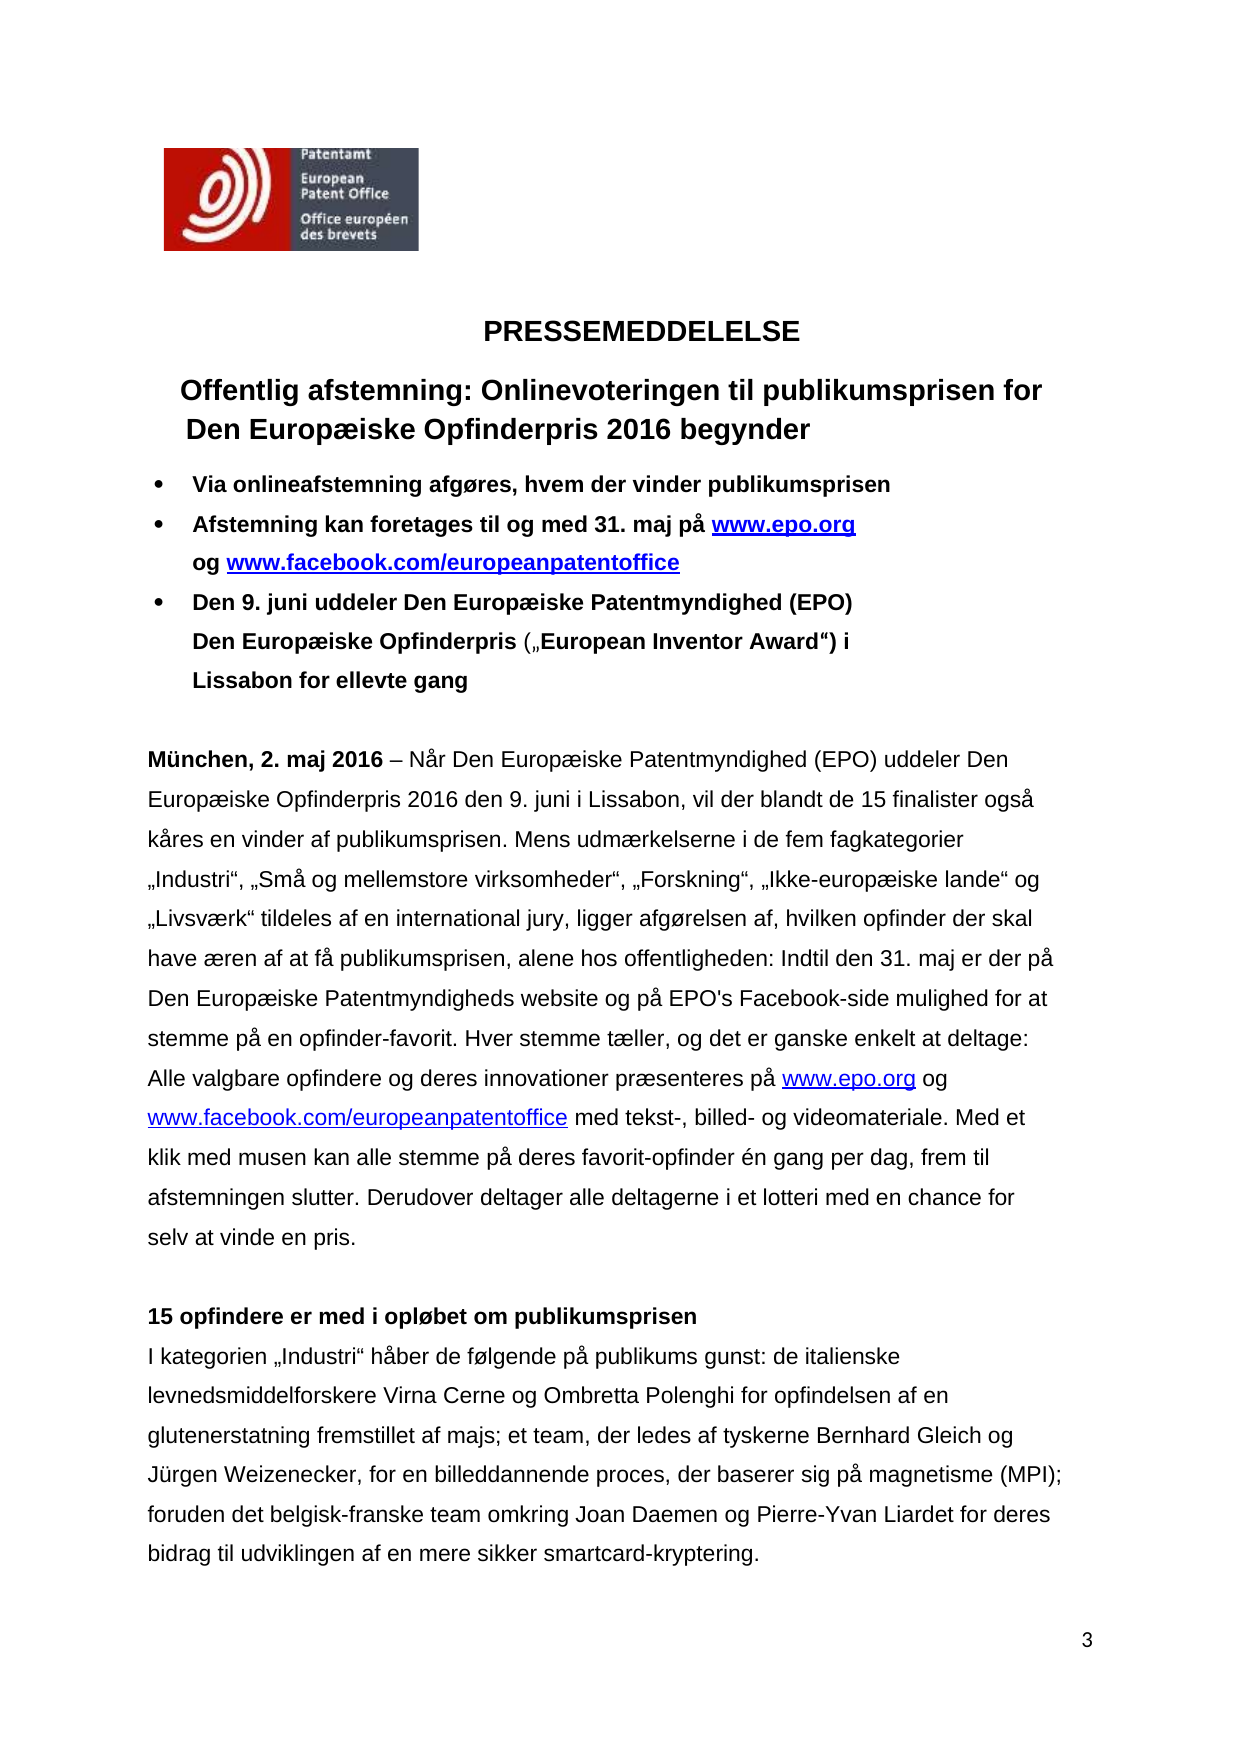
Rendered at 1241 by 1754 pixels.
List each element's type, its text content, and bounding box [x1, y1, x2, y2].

subtitle PRESSEMEDDELELSE [470, 314, 814, 347]
list Den 9. juni uddeler Den Europæiske Patentmyndighed (EPO) Den Europæiske Opfinderpris („European Inventor Award“) i Lissabon for ellevte gang [154, 588, 878, 694]
text München, 2. maj 2016 – Når Den Europæiske Patentmyndighed (EPO) uddeler Den Europæiske Opfinderpris 2016 den 9. juni i Lissabon, vil der blandt de 15 finalister også kåres en vinder af publikumsprisen. Mens udmærkelserne i de fem fagkategorier „Industri“, „Små og mellemstore virksomheder“, „Forskning“, „Ikke-europæiske lande“ og „Livsværk“ tildeles af en international jury, ligger afgørelsen af, hvilken opfinder der skal have æren af at få publikumsprisen, alene hos offentligheden: Indtil den 31. maj er der på Den Europæiske Patentmyndigheds website og på EPO's Facebook-side mulighed for at stemme på en opfinder-favorit. Hver stemme tæller, og det er ganske enkelt at deltage: Alle valgbare opfindere og deres innovationer præsenteres på www.epo.org og www.facebook.com/europeanpatentoffice med tekst-, billed- og videomateriale. Med et klik med musen kan alle stemme på deres favorit-opfinder én gang per dag, frem til afstemningen slutter. Derudover deltager alle deltagerne i et lotteri med en chance for selv at vinde en pris. [147, 746, 1058, 1250]
text I kategorien „Industri“ håber de følgende på publikums gunst: de italienske levnedsmiddelforskere Virna Cerne og Ombretta Polenghi for opfindelsen af en glutenerstatning fremstillet af majs; et team, der ledes af tyskerne Bernhard Gleich og Jürgen Weizenecker, for en billeddannende proces, der baserer sig på magnetisme (MPI); foruden det belgisk-franske team omkring Joan Daemen og Pierre-Yvan Liardet for deres bidrag til udviklingen af en mere sikker smartcard-kryptering. [147, 1343, 1077, 1566]
text Offentlig afstemning: Onlinevoteringen til publikumsprisen for Den Europæiske Opfinderpris 2016 begynder [180, 373, 1055, 446]
list Afstemning kan foretages til og med 31. maj på www.epo.org og www.facebook.com/europeanpatentoffice [154, 511, 878, 575]
picture [163, 148, 419, 251]
subtitle Via onlineafstemning afgøres, hvem der vinder publikumsprisen [154, 471, 1055, 498]
subtitle 15 opfindere er med i opløbet om publikumsprisen [147, 1303, 1055, 1329]
